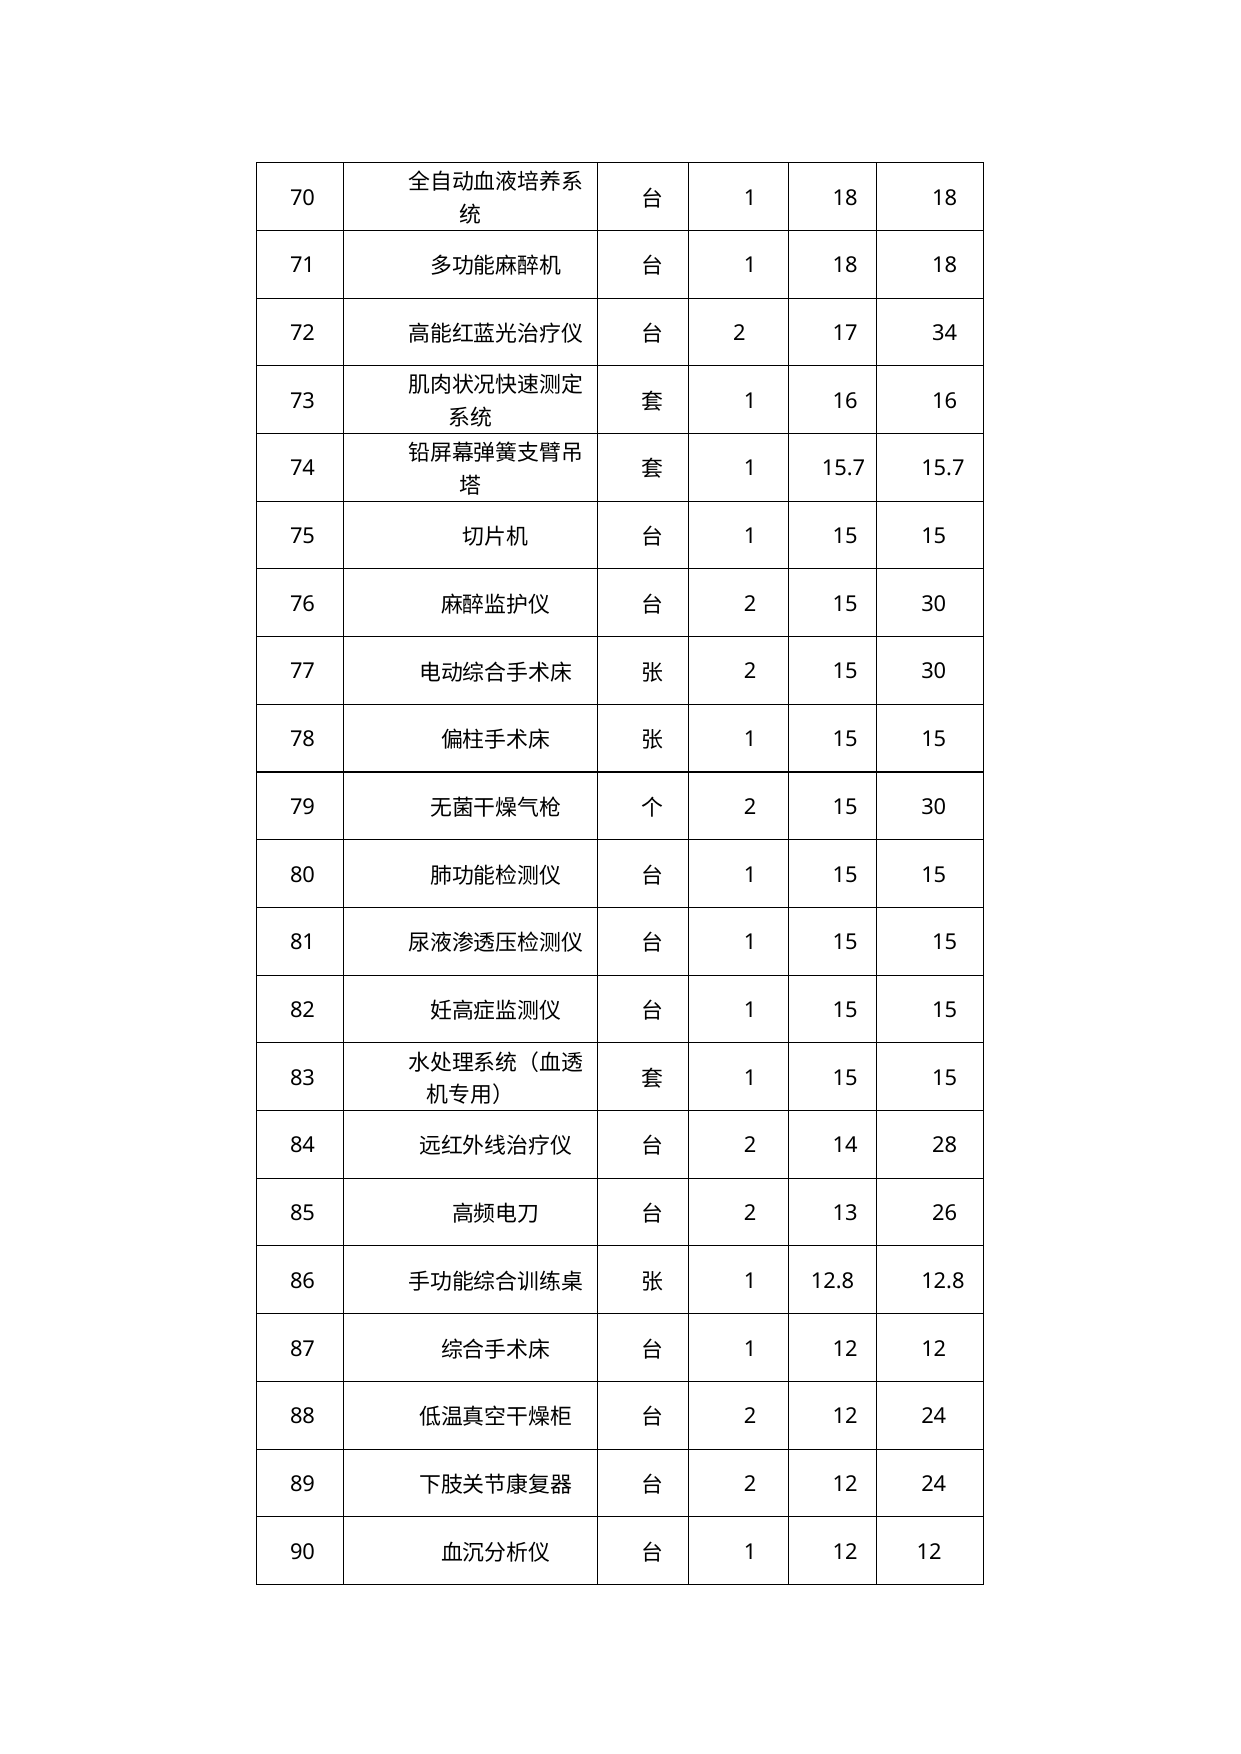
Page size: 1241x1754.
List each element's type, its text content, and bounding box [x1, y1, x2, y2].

table_cell 台 [598, 908, 688, 974]
table_cell 15 [877, 976, 983, 1042]
table_cell 88 [257, 1382, 343, 1448]
table_cell 台 [598, 163, 688, 230]
table_cell 麻醉监护仪 [344, 569, 597, 636]
table_cell 2 [689, 1450, 788, 1516]
table_cell 1 [689, 163, 788, 230]
table_cell 个 [598, 773, 688, 839]
table_cell 80 [257, 840, 343, 907]
table_cell 张 [598, 705, 688, 771]
table_cell 1 [689, 1043, 788, 1110]
table_cell 15 [877, 840, 983, 907]
table_cell 18 [789, 231, 876, 297]
table_cell 15 [789, 976, 876, 1042]
table_cell 全自动血液培养系统 [344, 163, 597, 230]
table_cell 15 [789, 1043, 876, 1110]
table_cell 台 [598, 502, 688, 568]
table_cell 血沉分析仪 [344, 1517, 597, 1584]
table_cell 12 [789, 1517, 876, 1584]
table_cell 台 [598, 1450, 688, 1516]
table_cell 12 [877, 1517, 983, 1584]
table_cell 77 [257, 637, 343, 704]
table_cell 24 [877, 1382, 983, 1448]
table_cell 台 [598, 840, 688, 907]
table_cell 12 [789, 1314, 876, 1381]
table_cell 15.7 [877, 434, 983, 501]
table_cell 高能红蓝光治疗仪 [344, 299, 597, 365]
table_cell 15 [789, 569, 876, 636]
table_cell 18 [789, 163, 876, 230]
table_cell 下肢关节康复器 [344, 1450, 597, 1516]
table_cell 高频电刀 [344, 1179, 597, 1245]
table_cell 套 [598, 366, 688, 433]
table_cell 电动综合手术床 [344, 637, 597, 704]
table_cell 肌肉状况快速测定系统 [344, 366, 597, 433]
table_cell 偏柱手术床 [344, 705, 597, 771]
table_cell 17 [789, 299, 876, 365]
table_cell 1 [689, 366, 788, 433]
table_cell 妊高症监测仪 [344, 976, 597, 1042]
table_cell 72 [257, 299, 343, 365]
table_cell 张 [598, 637, 688, 704]
table_cell 86 [257, 1246, 343, 1313]
table_cell 台 [598, 976, 688, 1042]
table_cell 台 [598, 1517, 688, 1584]
table_cell 无菌干燥气枪 [344, 773, 597, 839]
table_cell 2 [689, 637, 788, 704]
table_cell 肺功能检测仪 [344, 840, 597, 907]
table_cell 综合手术床 [344, 1314, 597, 1381]
table_cell 75 [257, 502, 343, 568]
table_cell 15 [789, 637, 876, 704]
table_cell 15.7 [789, 434, 876, 501]
table_cell 16 [789, 366, 876, 433]
table_cell 2 [689, 773, 788, 839]
table_cell 15 [789, 705, 876, 771]
table_cell 多功能麻醉机 [344, 231, 597, 297]
table_cell 18 [877, 163, 983, 230]
table_cell 82 [257, 976, 343, 1042]
table_cell 89 [257, 1450, 343, 1516]
table_cell 低温真空干燥柜 [344, 1382, 597, 1448]
table_cell 2 [689, 569, 788, 636]
table_cell 15 [877, 705, 983, 771]
table_cell 90 [257, 1517, 343, 1584]
table_cell 台 [598, 1382, 688, 1448]
table_cell 70 [257, 163, 343, 230]
table_cell 30 [877, 773, 983, 839]
table_cell 套 [598, 1043, 688, 1110]
table_cell 2 [689, 299, 788, 365]
table_cell 15 [877, 908, 983, 974]
table_cell 74 [257, 434, 343, 501]
table_cell 台 [598, 1111, 688, 1178]
table_cell 1 [689, 976, 788, 1042]
table_cell 1 [689, 231, 788, 297]
table_cell 1 [689, 502, 788, 568]
table_cell 铅屏幕弹簧支臂吊塔 [344, 434, 597, 501]
table_cell 12 [789, 1450, 876, 1516]
table_cell 台 [598, 231, 688, 297]
table_cell 手功能综合训练桌 [344, 1246, 597, 1313]
table_cell 87 [257, 1314, 343, 1381]
table_cell 81 [257, 908, 343, 974]
table_cell 2 [689, 1382, 788, 1448]
table_cell 12 [877, 1314, 983, 1381]
table_cell 1 [689, 840, 788, 907]
table_cell 79 [257, 773, 343, 839]
table_cell 台 [598, 299, 688, 365]
table_cell 1 [689, 1517, 788, 1584]
table_cell 30 [877, 637, 983, 704]
table_cell 13 [789, 1179, 876, 1245]
table_cell 34 [877, 299, 983, 365]
table_cell 1 [689, 1314, 788, 1381]
table_cell 2 [689, 1179, 788, 1245]
table_cell 15 [877, 502, 983, 568]
table_cell 张 [598, 1246, 688, 1313]
table_cell 12 [789, 1382, 876, 1448]
table_cell 台 [598, 569, 688, 636]
table_cell 15 [789, 840, 876, 907]
table_cell 水处理系统（血透机专用） [344, 1043, 597, 1110]
table_cell 76 [257, 569, 343, 636]
table_cell 尿液渗透压检测仪 [344, 908, 597, 974]
table_cell 83 [257, 1043, 343, 1110]
table_cell 26 [877, 1179, 983, 1245]
table_cell 1 [689, 908, 788, 974]
table_cell 14 [789, 1111, 876, 1178]
table_cell 16 [877, 366, 983, 433]
table_cell 71 [257, 231, 343, 297]
table_cell 15 [789, 502, 876, 568]
table_cell 78 [257, 705, 343, 771]
table_cell 15 [877, 1043, 983, 1110]
table_cell 切片机 [344, 502, 597, 568]
table_cell 2 [689, 1111, 788, 1178]
table_cell 台 [598, 1314, 688, 1381]
table_cell 1 [689, 705, 788, 771]
table_cell 24 [877, 1450, 983, 1516]
table_cell 12.8 [789, 1246, 876, 1313]
table_cell 15 [789, 773, 876, 839]
table_cell 远红外线治疗仪 [344, 1111, 597, 1178]
table_cell 15 [789, 908, 876, 974]
table_cell 73 [257, 366, 343, 433]
table_cell 18 [877, 231, 983, 297]
table_cell 30 [877, 569, 983, 636]
table_cell 台 [598, 1179, 688, 1245]
table_cell 28 [877, 1111, 983, 1178]
table_cell 84 [257, 1111, 343, 1178]
table_cell 1 [689, 434, 788, 501]
table_cell 套 [598, 434, 688, 501]
table_cell 12.8 [877, 1246, 983, 1313]
table_cell 85 [257, 1179, 343, 1245]
table_cell 1 [689, 1246, 788, 1313]
